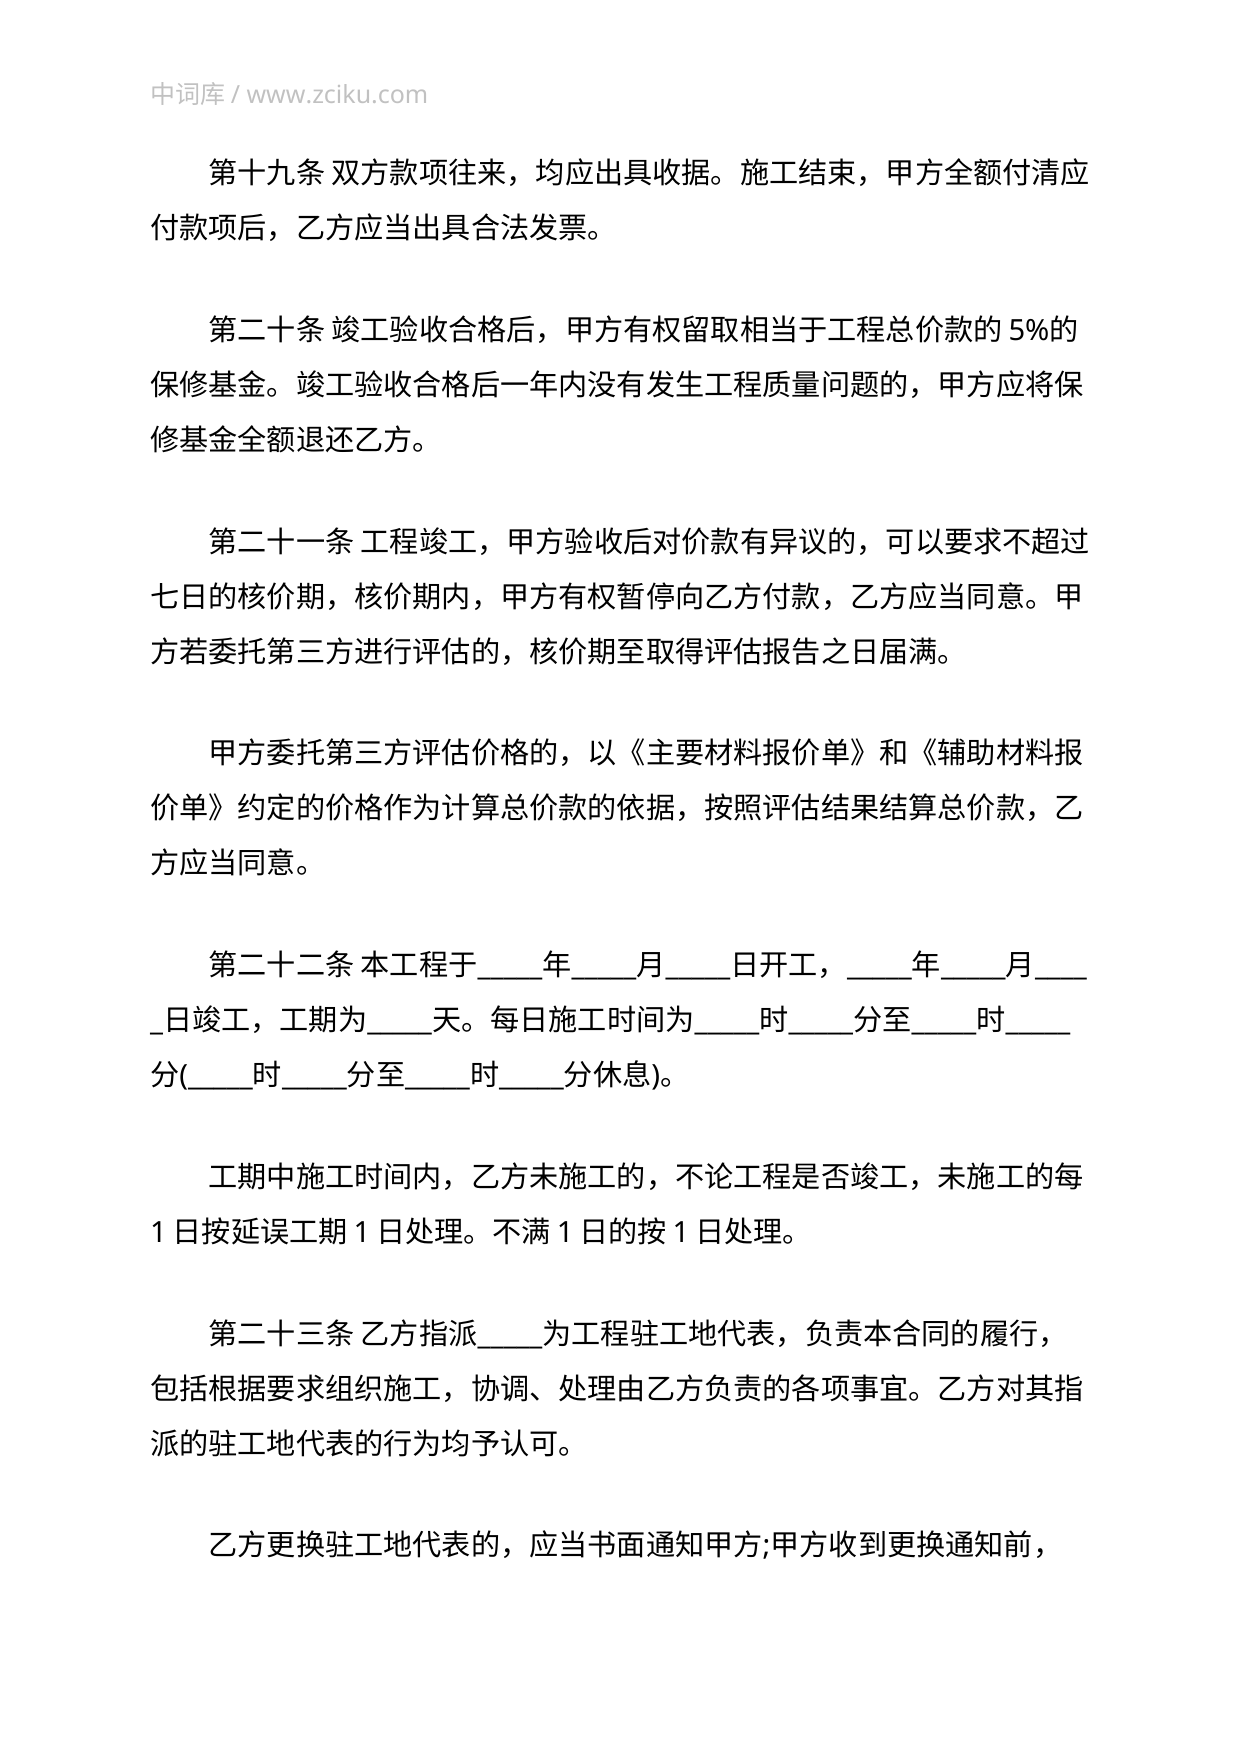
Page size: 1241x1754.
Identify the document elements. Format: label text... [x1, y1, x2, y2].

text 第二十三条 乙方指派_____为工程驻工地代表，负责本合同的履行，包括根据要求组织施工，协调、处理由乙方负责的各项事宜。乙方对其指派的驻工地代表的行为均予认可。 [150, 1310, 1090, 1462]
text 第二十二条 本工程于_____年_____月_____日开工，_____年_____月_____日竣工，工期为_____天。每日施工时间为_____时_____分至_____时_____分(_____时_____分至_____时_____分休息)。 [150, 941, 1090, 1094]
text 第二十一条 工程竣工，甲方验收后对价款有异议的，可以要求不超过七日的核价期，核价期内，甲方有权暂停向乙方付款，乙方应当同意。甲方若委托第三方进行评估的，核价期至取得评估报告之日届满。 [150, 518, 1090, 670]
text 第二十条 竣工验收合格后，甲方有权留取相当于工程总价款的5%的保修基金。竣工验收合格后一年内没有发生工程质量问题的，甲方应将保修基金全额退还乙方。 [150, 307, 1090, 459]
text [150, 1522, 1090, 1564]
text 第十九条 双方款项往来，均应出具收据。施工结束，甲方全额付清应付款项后，乙方应当出具合法发票。 [150, 150, 1090, 247]
text 甲方委托第三方评估价格的，以《主要材料报价单》和《辅助材料报价单》约定的价格作为计算总价款的依据，按照评估结果结算总价款，乙方应当同意。 [150, 730, 1090, 882]
text 工期中施工时间内，乙方未施工的，不论工程是否竣工，未施工的每1日按延误工期1日处理。不满1日的按1日处理。 [150, 1153, 1090, 1251]
